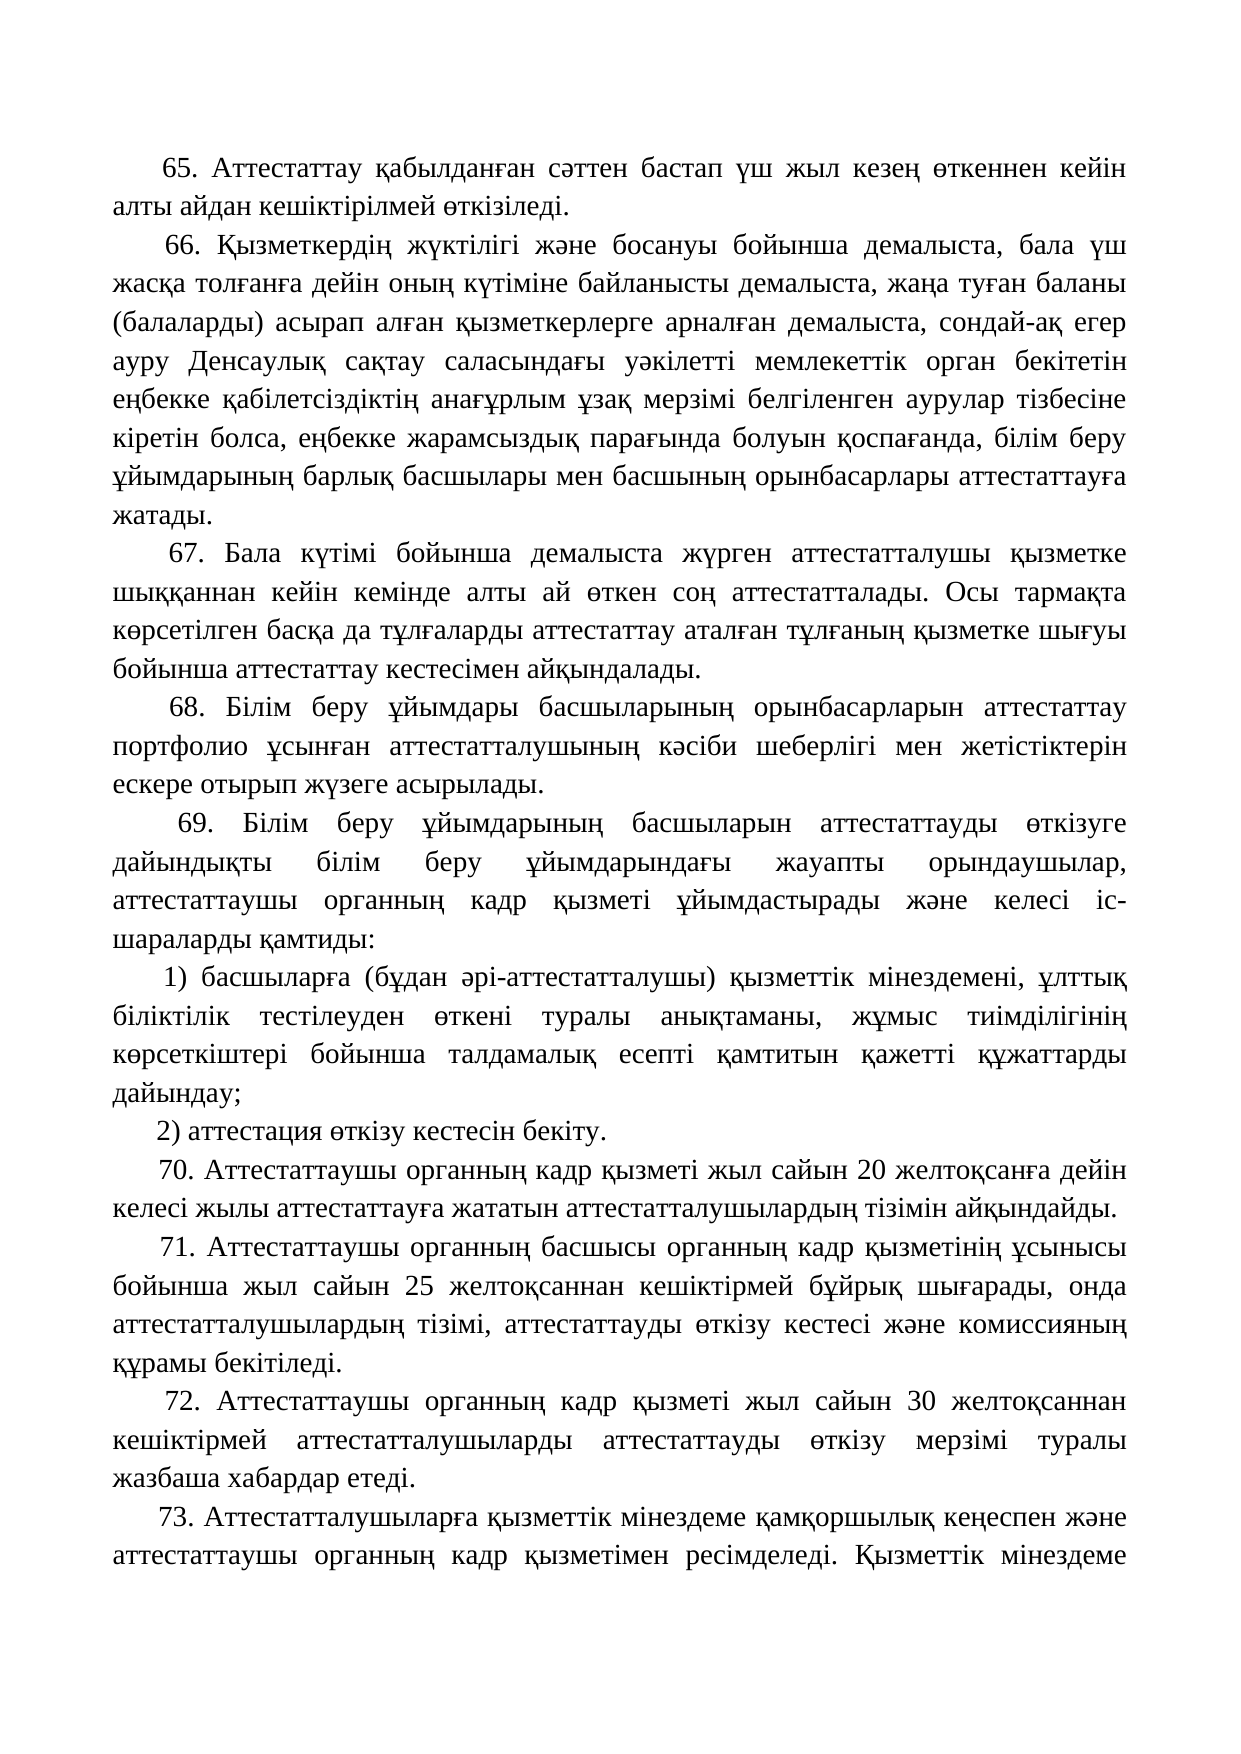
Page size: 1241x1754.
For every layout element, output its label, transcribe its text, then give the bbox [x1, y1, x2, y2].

text 70. Аттестаттаушы органның кадр қызметі жыл сайын 20 желтоқсанға дейін келесі жылы аттестаттауға жататын аттестатталушылардың тізімін айқындайды. [112, 1152, 1128, 1224]
text 66. Қызметкердің жүктілігі және босануы бойынша демалыста, бала үш жасқа толғанға дейін оның күтіміне байланысты демалыста, жаңа туған баланы (балаларды) асырап алған қызметкерлерге арналған демалыста, сондай-ақ егер ауру Денсаулық сақтау саласындағы уәкілетті мемлекеттік орган бекітетін еңбекке қабілетсіздіктің анағұрлым ұзақ мерзімі белгіленген аурулар тізбесіне кіретін болса, еңбекке жарамсыздық парағында болуын қоспағанда, білім беру ұйымдарының барлық басшылары мен басшының орынбасарлары аттестаттауға жатады. [112, 227, 1128, 530]
text 67. Бала күтімі бойынша демалыста жүрген аттестатталушы қызметке шыққаннан кейін кемінде алты ай өткен соң аттестатталады. Осы тармақта көрсетілген басқа да тұлғаларды аттестаттау аталған тұлғаның қызметке шығуы бойынша аттестаттау кестесімен айқындалады. [112, 535, 1128, 684]
text 68. Білім беру ұйымдары басшыларының орынбасарларын аттестаттау портфолио ұсынған аттестатталушының кәсіби шеберлігі мен жетістіктерін ескере отырып жүзеге асырылады. [112, 689, 1128, 800]
text 71. Аттестаттаушы органның басшысы органның кадр қызметінің ұсынысы бойынша жыл сайын 25 желтоқсаннан кешіктірмей бұйрық шығарады, онда аттестатталушылардың тізімі, аттестаттауды өткізу кестесі және комиссияның құрамы бекітіледі. [112, 1229, 1128, 1378]
text 72. Аттестаттаушы органның кадр қызметі жыл сайын 30 желтоқсаннан кешіктірмей аттестатталушыларды аттестаттауды өткізу мерзімі туралы жазбаша хабардар етеді. [112, 1383, 1128, 1494]
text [112, 1499, 1128, 1571]
text 69. Білім беру ұйымдарының басшыларын аттестаттауды өткізуге дайындықты білім беру ұйымдарындағы жауапты орындаушылар, аттестаттаушы органның кадр қызметі ұйымдастырады және келесі іс-шараларды қамтиды: [112, 805, 1128, 954]
text 1) басшыларға (бұдан әрі-аттестатталушы) қызметтік мінездемені, ұлттық біліктілік тестілеуден өткені туралы анықтаманы, жұмыс тиімділігінің көрсеткіштері бойынша талдамалық есепті қамтитын қажетті құжаттарды дайындау; [112, 959, 1128, 1108]
text 2) аттестация өткізу кестесін бекіту. [112, 1113, 1128, 1147]
text 65. Аттестаттау қабылданған сәттен бастап үш жыл кезең өткеннен кейін алты айдан кешіктірілмей өткізіледі. [112, 150, 1128, 222]
